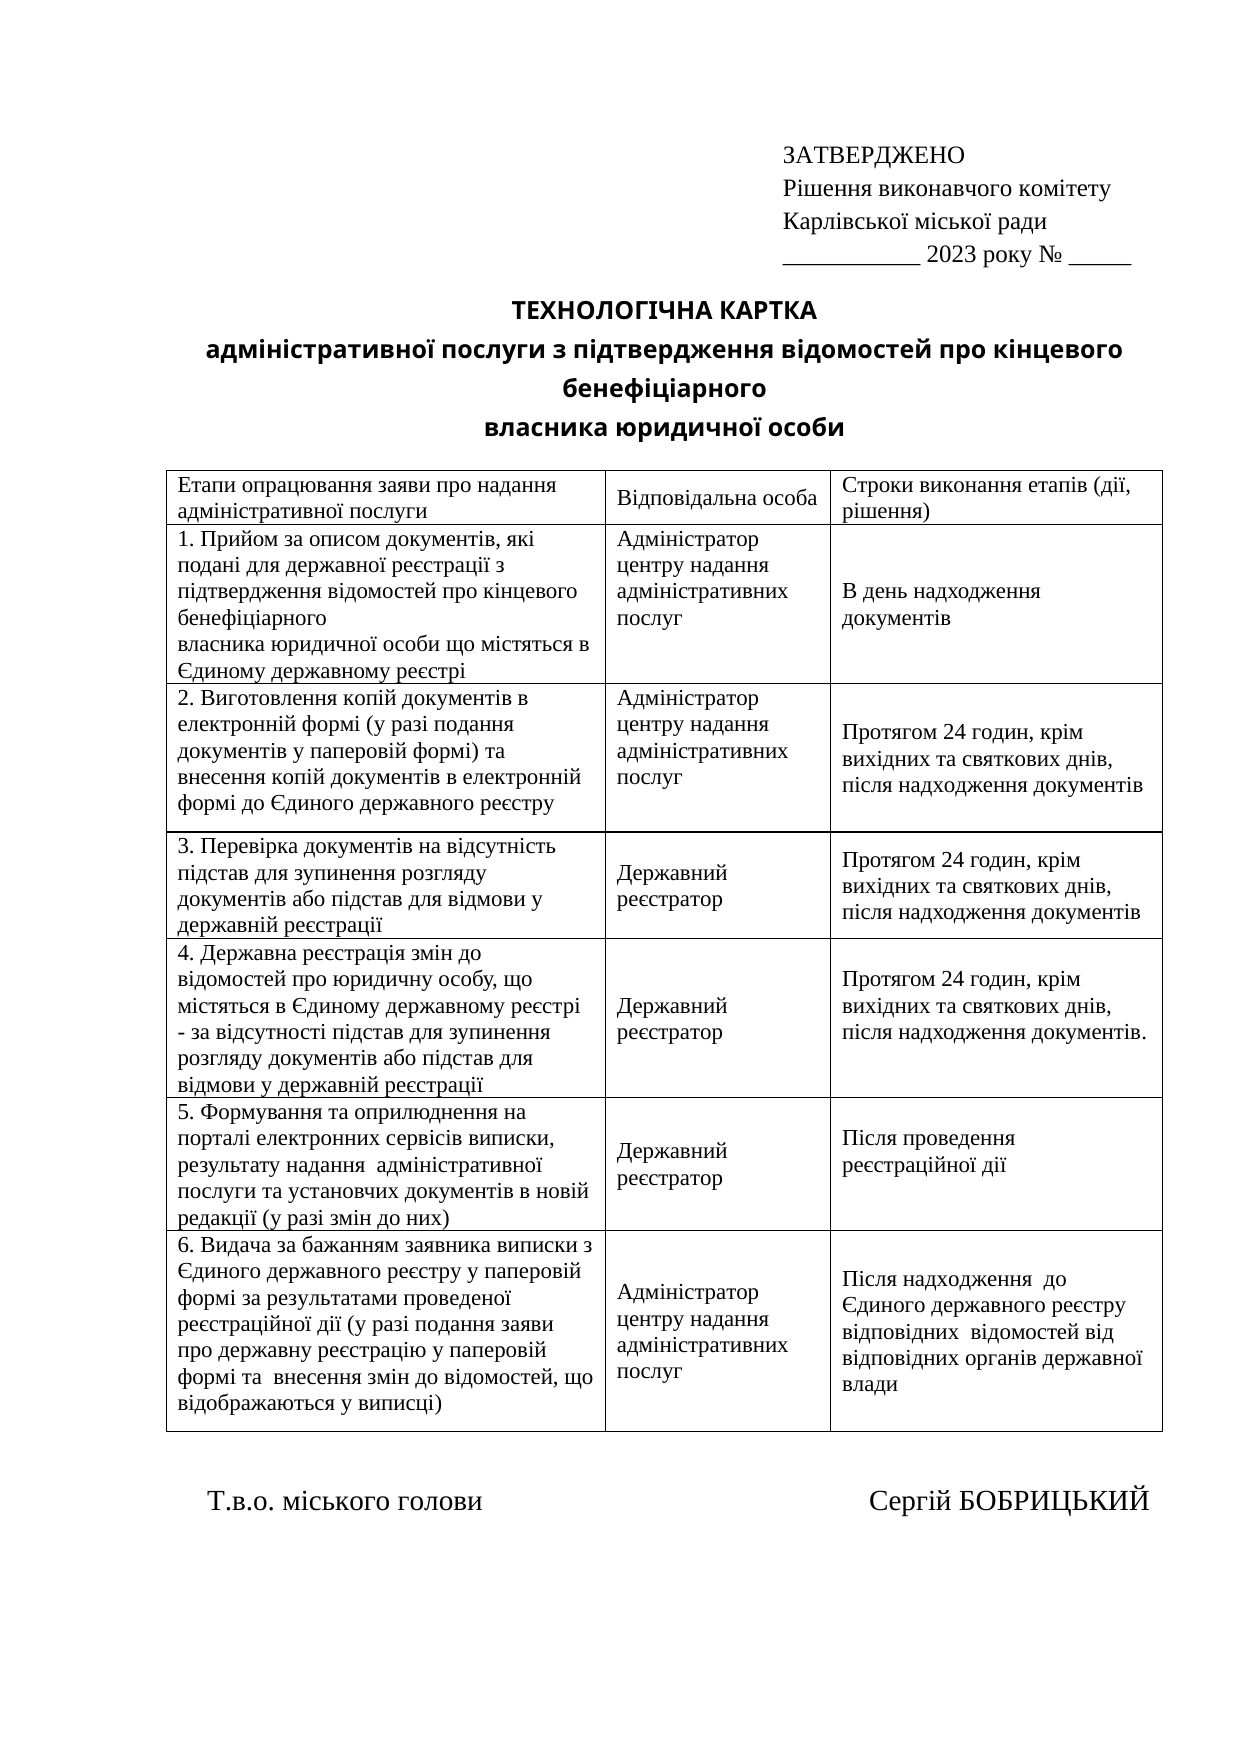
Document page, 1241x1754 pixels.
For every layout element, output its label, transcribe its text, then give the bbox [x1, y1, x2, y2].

table_cell Після проведення реєстраційної дії [831, 1098, 1162, 1230]
table_cell 1. Прийом за описом документів, які подані для державної реєстрації з підтвердження відомостей про кінцевого бенефіціарного власника юридичної особи що містяться в Єдиному державному реєстрі [167, 525, 605, 683]
table_cell 5. Формування та оприлюднення на порталі електронних сервісів виписки, результату надання адміністративної послуги та установчих документів в новій редакції (у разі змін до них) [167, 1098, 605, 1230]
text ТЕХНОЛОГІЧНА КАРТКА адміністративної послуги з підтвердження відомостей про кінцевого бенефіціарного власника юридичної особи [177, 293, 1152, 444]
list Т.в.о. міського голови Сергій БОБРИЦЬКИЙ [207, 1483, 1152, 1517]
table_cell Адміністратор центру надання адміністративних послуг [606, 684, 830, 831]
table_cell Державний реєстратор [606, 833, 830, 938]
table_cell 2. Виготовлення копій документів в електронній формі (у разі подання документів у паперовій формі) та внесення копій документів в електронній формі до Єдиного державного реєстру [167, 684, 605, 831]
table_cell 4. Державна реєстрація змін до відомостей про юридичну особу, що містяться в Єдиному державному реєстрі - за відсутності підстав для зупинення розгляду документів або підстав для відмови у державній реєстрації [167, 939, 605, 1097]
table_cell Адміністратор центру надання адміністративних послуг [606, 525, 830, 683]
table_cell Державний реєстратор [606, 1098, 830, 1230]
table_cell Після надходження до Єдиного державного реєстру відповідних відомостей від відповідних органів державної влади [831, 1231, 1162, 1431]
table_cell Протягом 24 годин, крім вихідних та святкових днів, після надходження документів. [831, 939, 1162, 1097]
table_header Відповідальна особа [606, 471, 830, 524]
table_cell Адміністратор центру надання адміністративних послуг [606, 1231, 830, 1431]
table_cell 3. Перевірка документів на відсутність підстав для зупинення розгляду документів або підстав для відмови у державній реєстрації [167, 833, 605, 938]
table_cell Державний реєстратор [606, 939, 830, 1097]
table_cell Протягом 24 годин, крім вихідних та святкових днів, після надходження документів [831, 833, 1162, 938]
table_header Етапи опрацювання заяви про надання адміністративної послуги [167, 471, 605, 524]
table_header Строки виконання етапів (дії, рішення) [831, 471, 1162, 524]
table_cell В день надходження документів [831, 525, 1162, 683]
table_cell Протягом 24 годин, крім вихідних та святкових днів, після надходження документів [831, 684, 1162, 831]
text ЗАТВЕРДЖЕНО Рішення виконавчого комітету Карлівської міської ради ___________ 2023 року № _____ [783, 140, 1152, 267]
table_cell 6. Видача за бажанням заявника виписки з Єдиного державного реєстру у паперовій формі за результатами проведеної реєстраційної дії (у разі подання заяви про державну реєстрацію у паперовій формі та внесення змін до відомостей, що відображаються у виписці) [167, 1231, 605, 1431]
